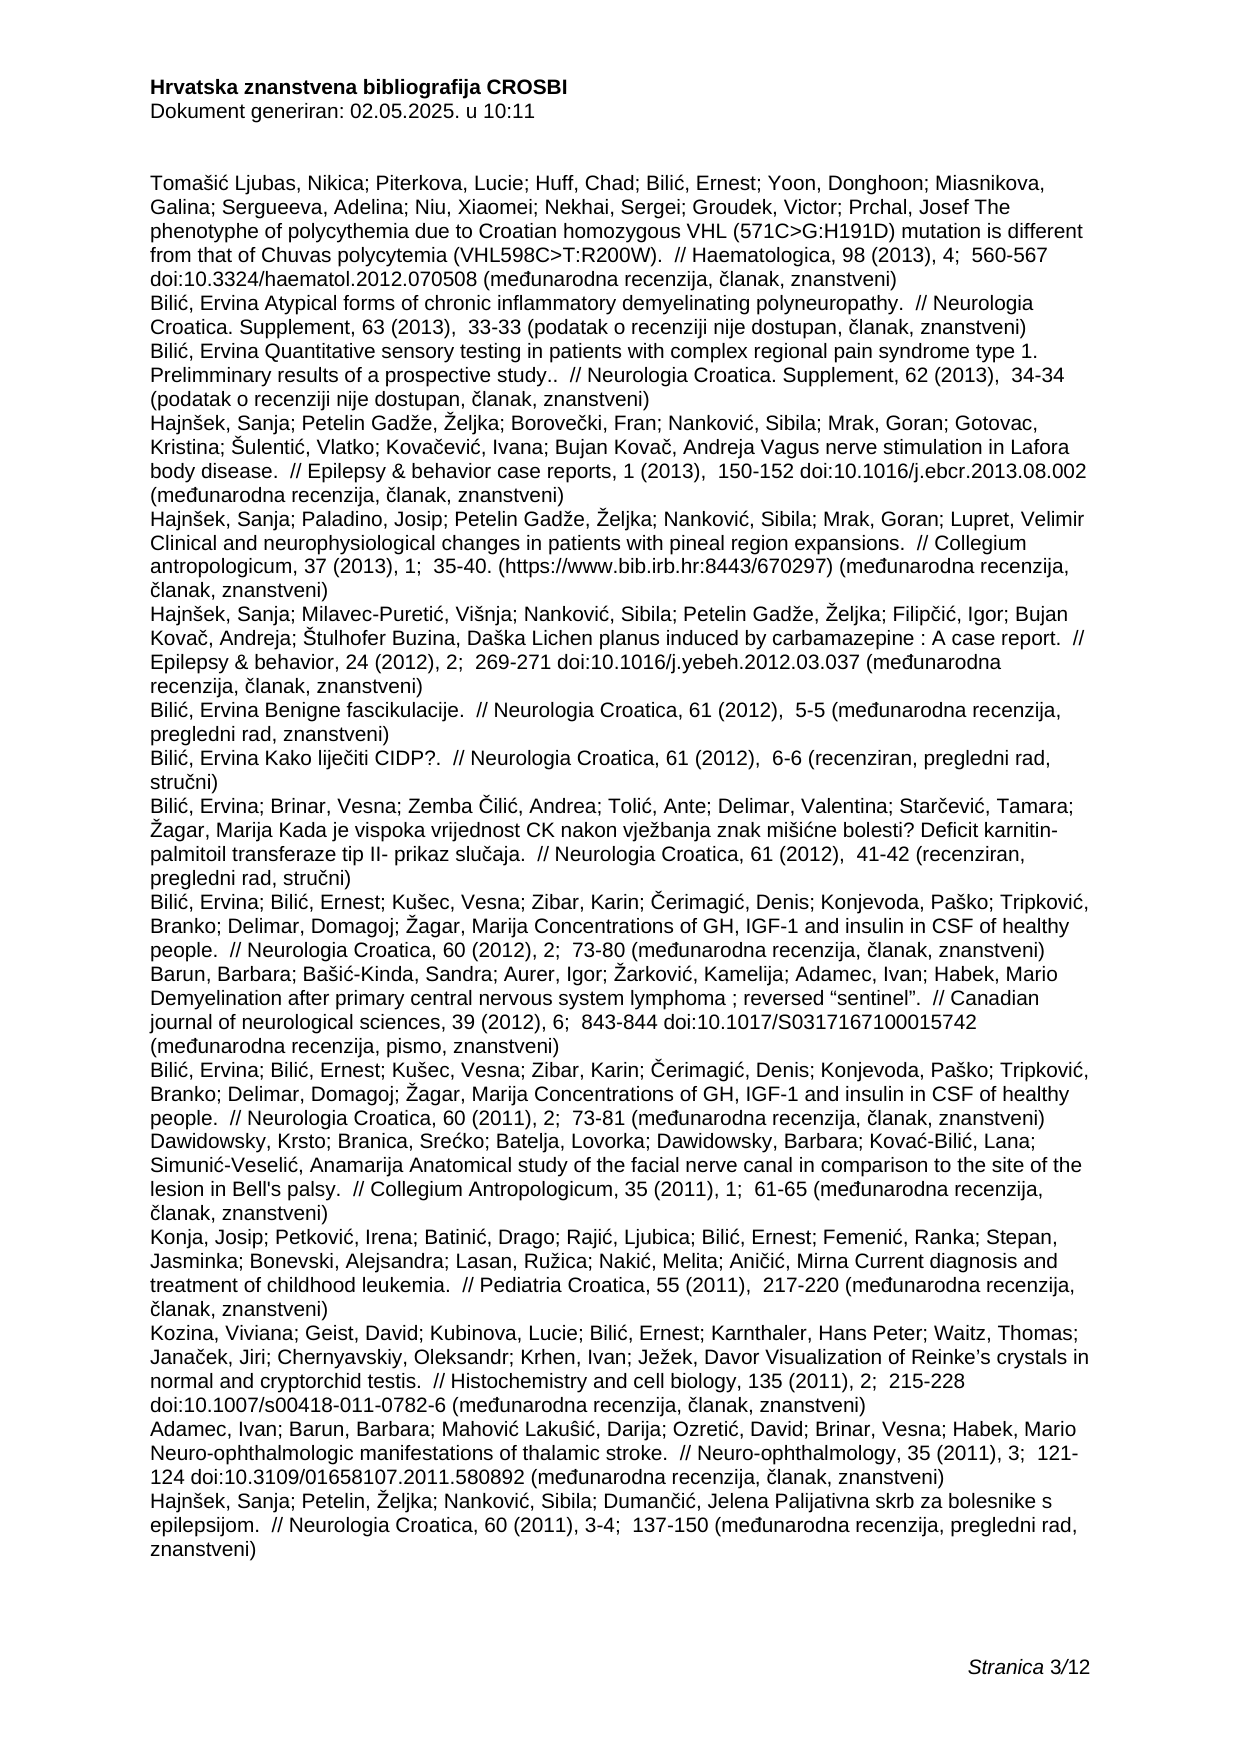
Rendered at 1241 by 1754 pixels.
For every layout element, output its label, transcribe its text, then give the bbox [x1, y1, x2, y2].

text Hajnšek, Sanja; Petelin Gadže, Željka; Borovečki, Fran; Nanković, Sibila; Mrak, Goran; Gotovac, Kristina; Šulentić, Vlatko; Kovačević, Ivana; Bujan Kovač, Andreja [150, 411, 1090, 506]
text Bilić, Ervina; Bilić, Ernest; Kušec, Vesna; Zibar, Karin; Čerimagić, Denis; Konjevoda, Paško; Tripković, Branko; Delimar, Domagoj; Žagar, Marija [150, 1057, 1090, 1129]
text Kozina, Viviana; Geist, David; Kubinova, Lucie; Bilić, Ernest; Karnthaler, Hans Peter; Waitz, Thomas; Janaček, Jiri; Chernyavskiy, Oleksandr; Krhen, Ivan; Ježek, Davor [150, 1321, 1090, 1417]
text Dawidowsky, Krsto; Branica, Srećko; Batelja, Lovorka; Dawidowsky, Barbara; Kovać-Bilić, Lana; Simunić-Veselić, Anamarija [150, 1129, 1090, 1225]
text Bilić, Ervina [150, 746, 1090, 794]
text Bilić, Ervina [150, 698, 1090, 746]
text Hajnšek, Sanja; Paladino, Josip; Petelin Gadže, Željka; Nanković, Sibila; Mrak, Goran; Lupret, Velimir [150, 506, 1090, 602]
text Barun, Barbara; Bašić-Kinda, Sandra; Aurer, Igor; Žarković, Kamelija; Adamec, Ivan; Habek, Mario [150, 962, 1090, 1057]
text Bilić, Ervina; Bilić, Ernest; Kušec, Vesna; Zibar, Karin; Čerimagić, Denis; Konjevoda, Paško; Tripković, Branko; Delimar, Domagoj; Žagar, Marija [150, 890, 1090, 962]
text Konja, Josip; Petković, Irena; Batinić, Drago; Rajić, Ljubica; Bilić, Ernest; Femenić, Ranka; Stepan, Jasminka; Bonevski, Alejsandra; Lasan, Ružica; Nakić, Melita; Aničić, Mirna [150, 1225, 1090, 1321]
text Hajnšek, Sanja; Milavec-Puretić, Višnja; Nanković, Sibila; Petelin Gadže, Željka; Filipčić, Igor; Bujan Kovač, Andreja; Štulhofer Buzina, Daška [150, 602, 1090, 698]
text Adamec, Ivan; Barun, Barbara; Mahović Lakuŝić, Darija; Ozretić, David; Brinar, Vesna; Habek, Mario [150, 1417, 1090, 1489]
text Tomašić Ljubas, Nikica; Piterkova, Lucie; Huff, Chad; Bilić, Ernest; Yoon, Donghoon; Miasnikova, Galina; Sergueeva, Adelina; Niu, Xiaomei; Nekhai, Sergei; Groudek, Victor; Prchal, Josef [150, 171, 1090, 291]
text Bilić, Ervina [150, 339, 1090, 411]
text Bilić, Ervina; Brinar, Vesna; Zemba Čilić, Andrea; Tolić, Ante; Delimar, Valentina; Starčević, Tamara; Žagar, Marija [150, 794, 1090, 890]
text Bilić, Ervina [150, 291, 1090, 339]
text Hajnšek, Sanja; Petelin, Željka; Nanković, Sibila; Dumančić, Jelena [150, 1489, 1090, 1561]
